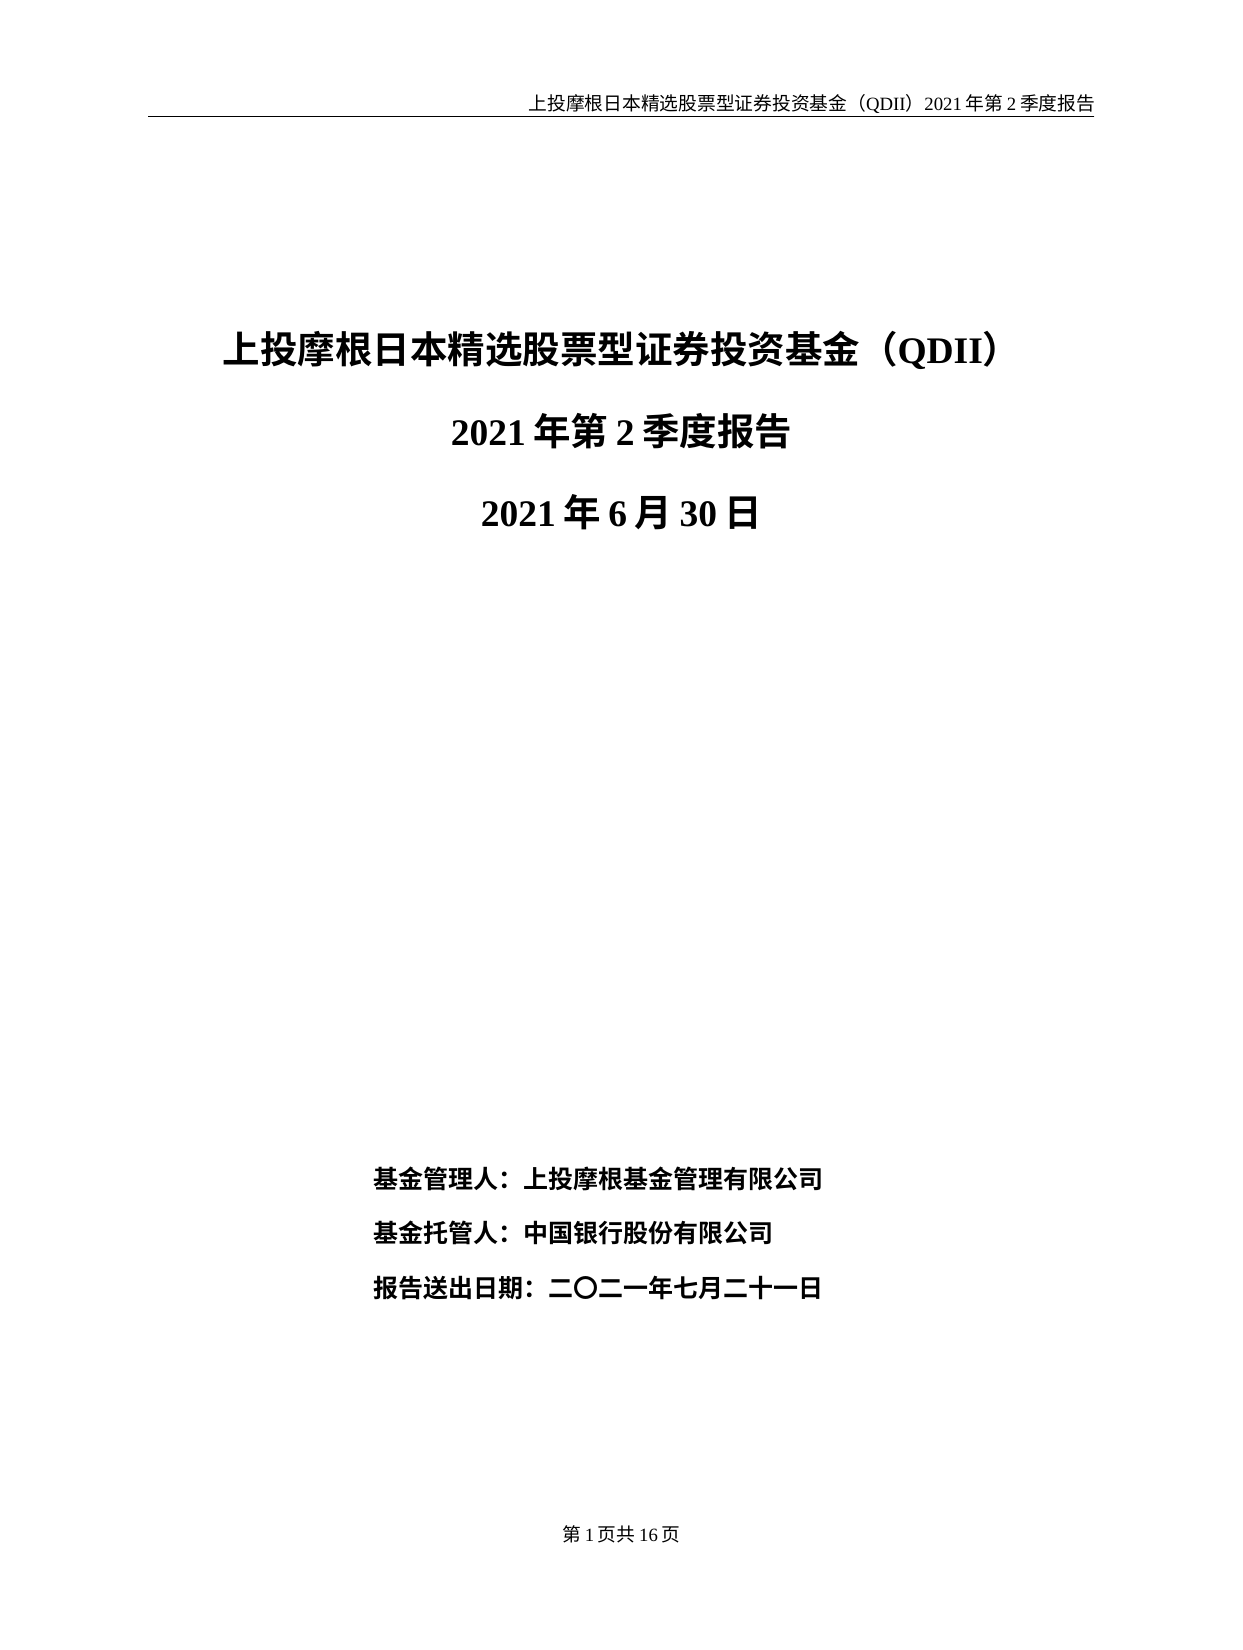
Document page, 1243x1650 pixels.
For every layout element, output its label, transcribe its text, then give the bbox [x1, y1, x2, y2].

text 基金管理人：上投摩根基金管理有限公司 [148, 1159, 1094, 1196]
text 2021年第2季度报告 [148, 402, 1094, 456]
text 基金托管人：中国银行股份有限公司 [148, 1214, 1094, 1250]
text 上投摩根日本精选股票型证券投资基金（QDII） [148, 320, 1094, 374]
text 2021年6月30日 [148, 483, 1094, 537]
text 报告送出日期：二〇二一年七月二十一日 [148, 1268, 1094, 1304]
